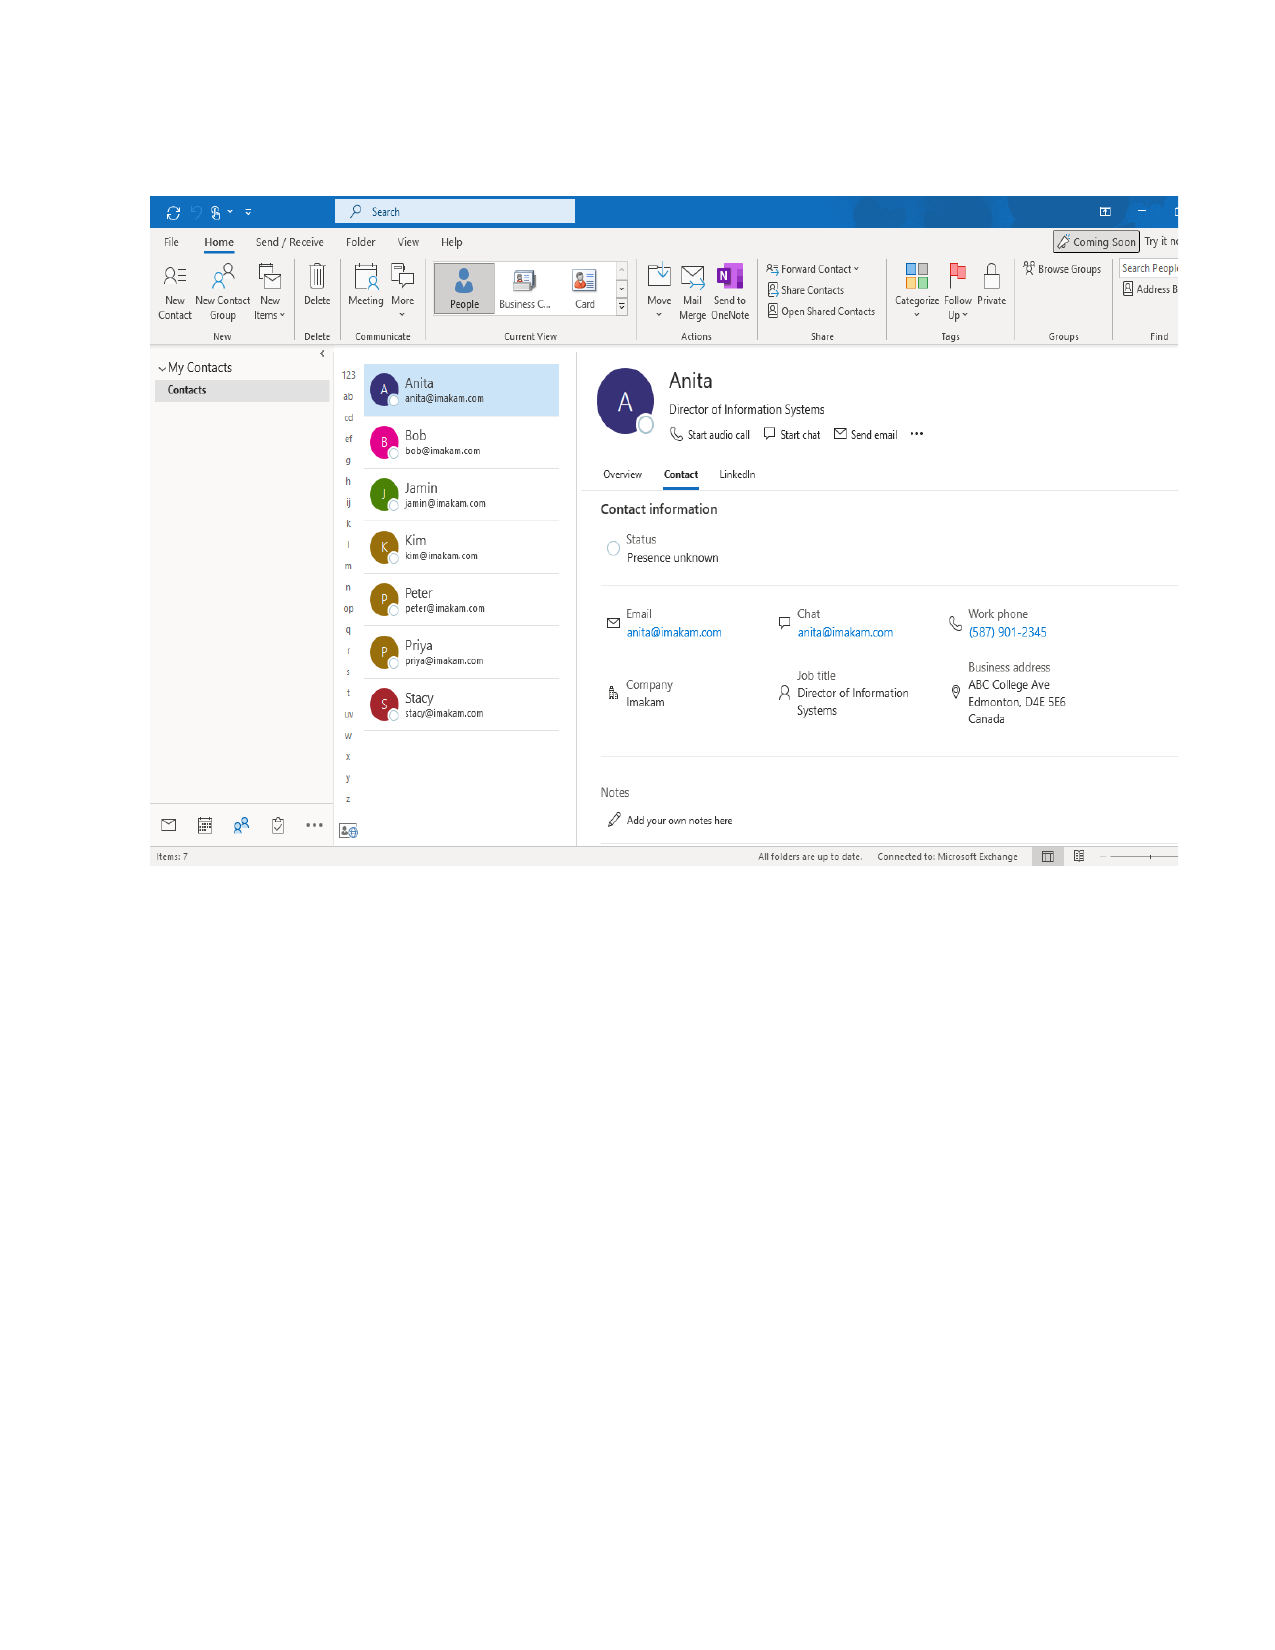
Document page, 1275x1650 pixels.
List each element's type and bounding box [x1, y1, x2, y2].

picture [150, 196, 1179, 866]
